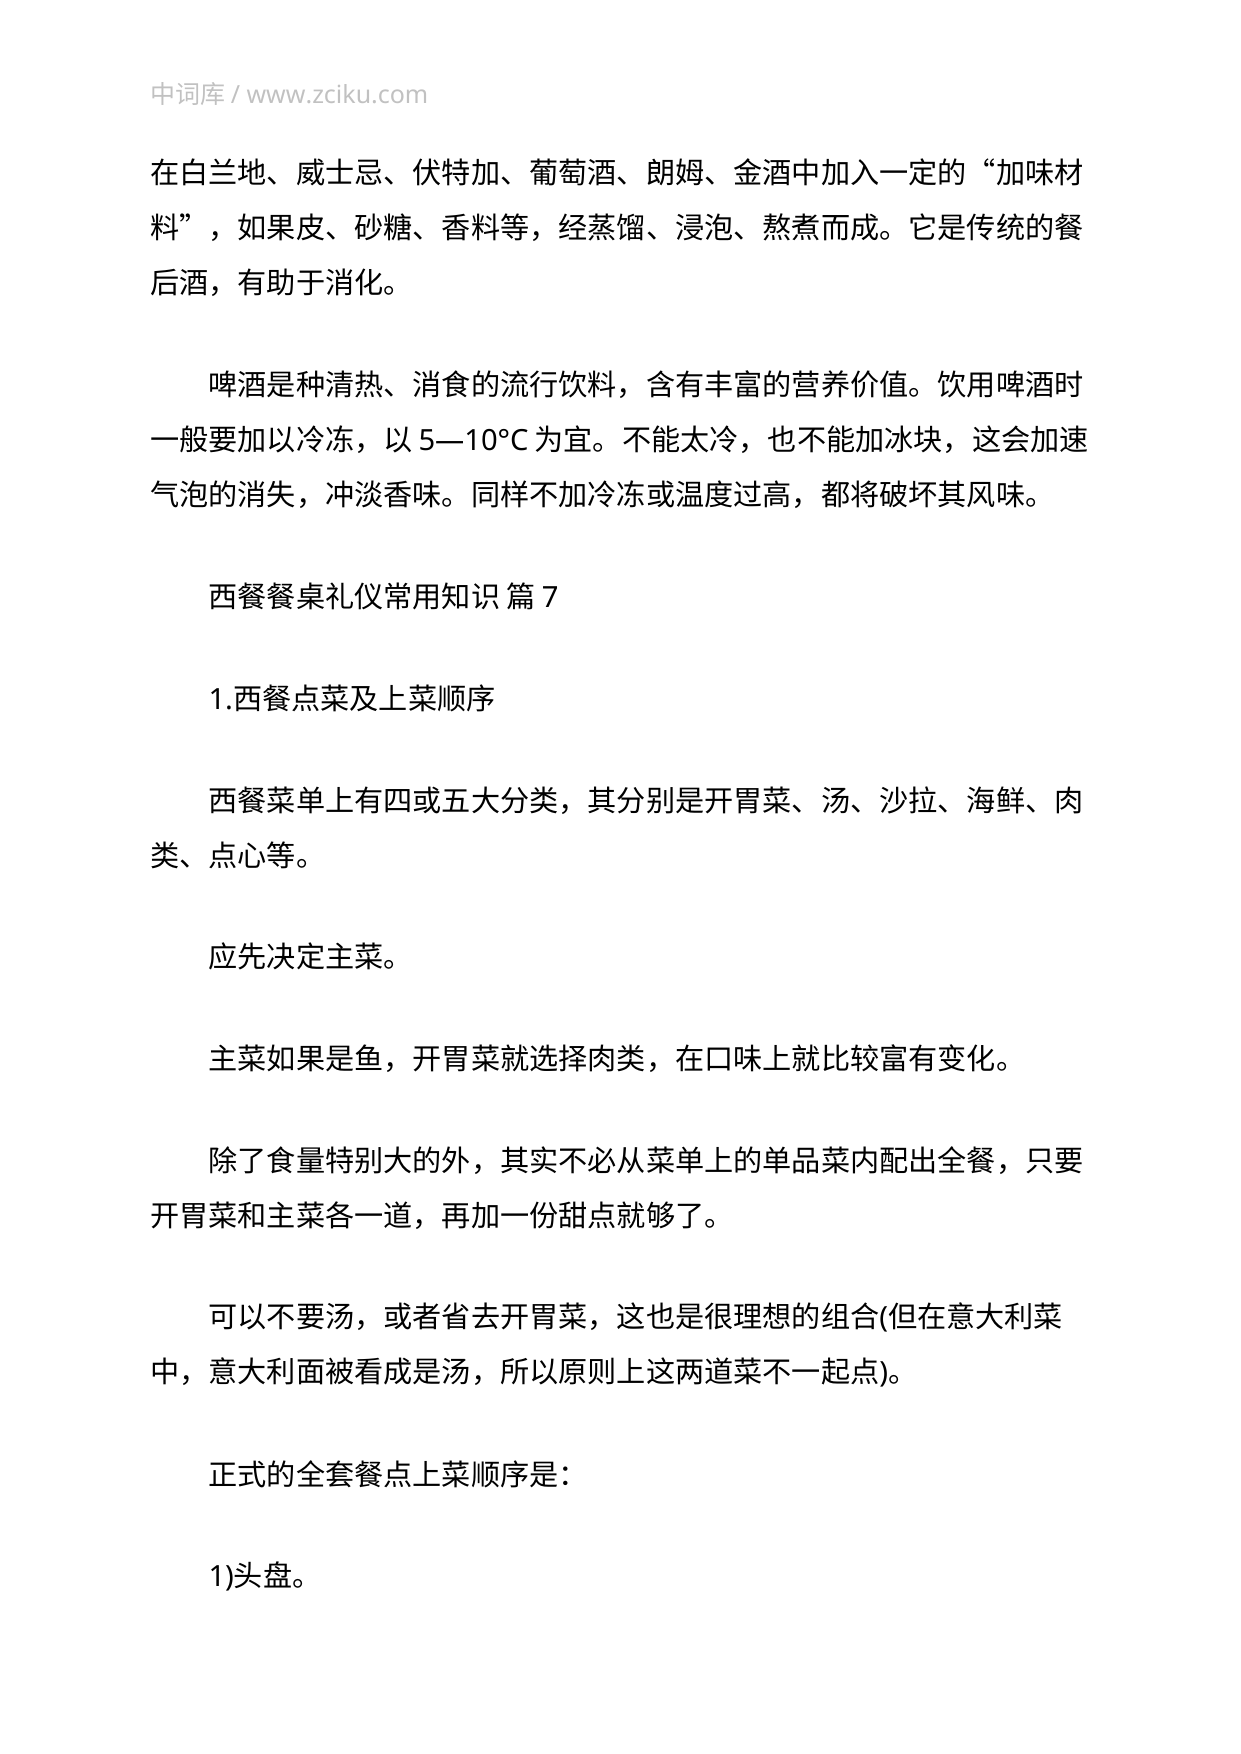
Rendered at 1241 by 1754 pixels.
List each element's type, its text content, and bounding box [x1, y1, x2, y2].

text 西餐餐桌礼仪常用知识 篇7 [150, 573, 1090, 616]
text 除了食量特别大的外，其实不必从菜单上的单品菜内配出全餐，只要开胃菜和主菜各一道，再加一份甜点就够了。 [150, 1137, 1090, 1234]
text 1)头盘。 [150, 1553, 1090, 1595]
text 啤酒是种清热、消食的流行饮料，含有丰富的营养价值。饮用啤酒时一般要加以冷冻，以5—10°C为宜。不能太冷，也不能加冰块，这会加速气泡的消失，冲淡香味。同样不加冷冻或温度过高，都将破坏其风味。 [150, 362, 1090, 514]
text 可以不要汤，或者省去开胃菜，这也是很理想的组合(但在意大利菜中，意大利面被看成是汤，所以原则上这两道菜不一起点)。 [150, 1294, 1090, 1391]
text 西餐菜单上有四或五大分类，其分别是开胃菜、汤、沙拉、海鲜、肉类、点心等。 [150, 777, 1090, 874]
text 正式的全套餐点上菜顺序是： [150, 1451, 1090, 1493]
text 应先决定主菜。 [150, 934, 1090, 976]
text 1.西餐点菜及上菜顺序 [150, 675, 1090, 718]
text 主菜如果是鱼，开胃菜就选择肉类，在口味上就比较富有变化。 [150, 1036, 1090, 1078]
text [150, 150, 1090, 302]
